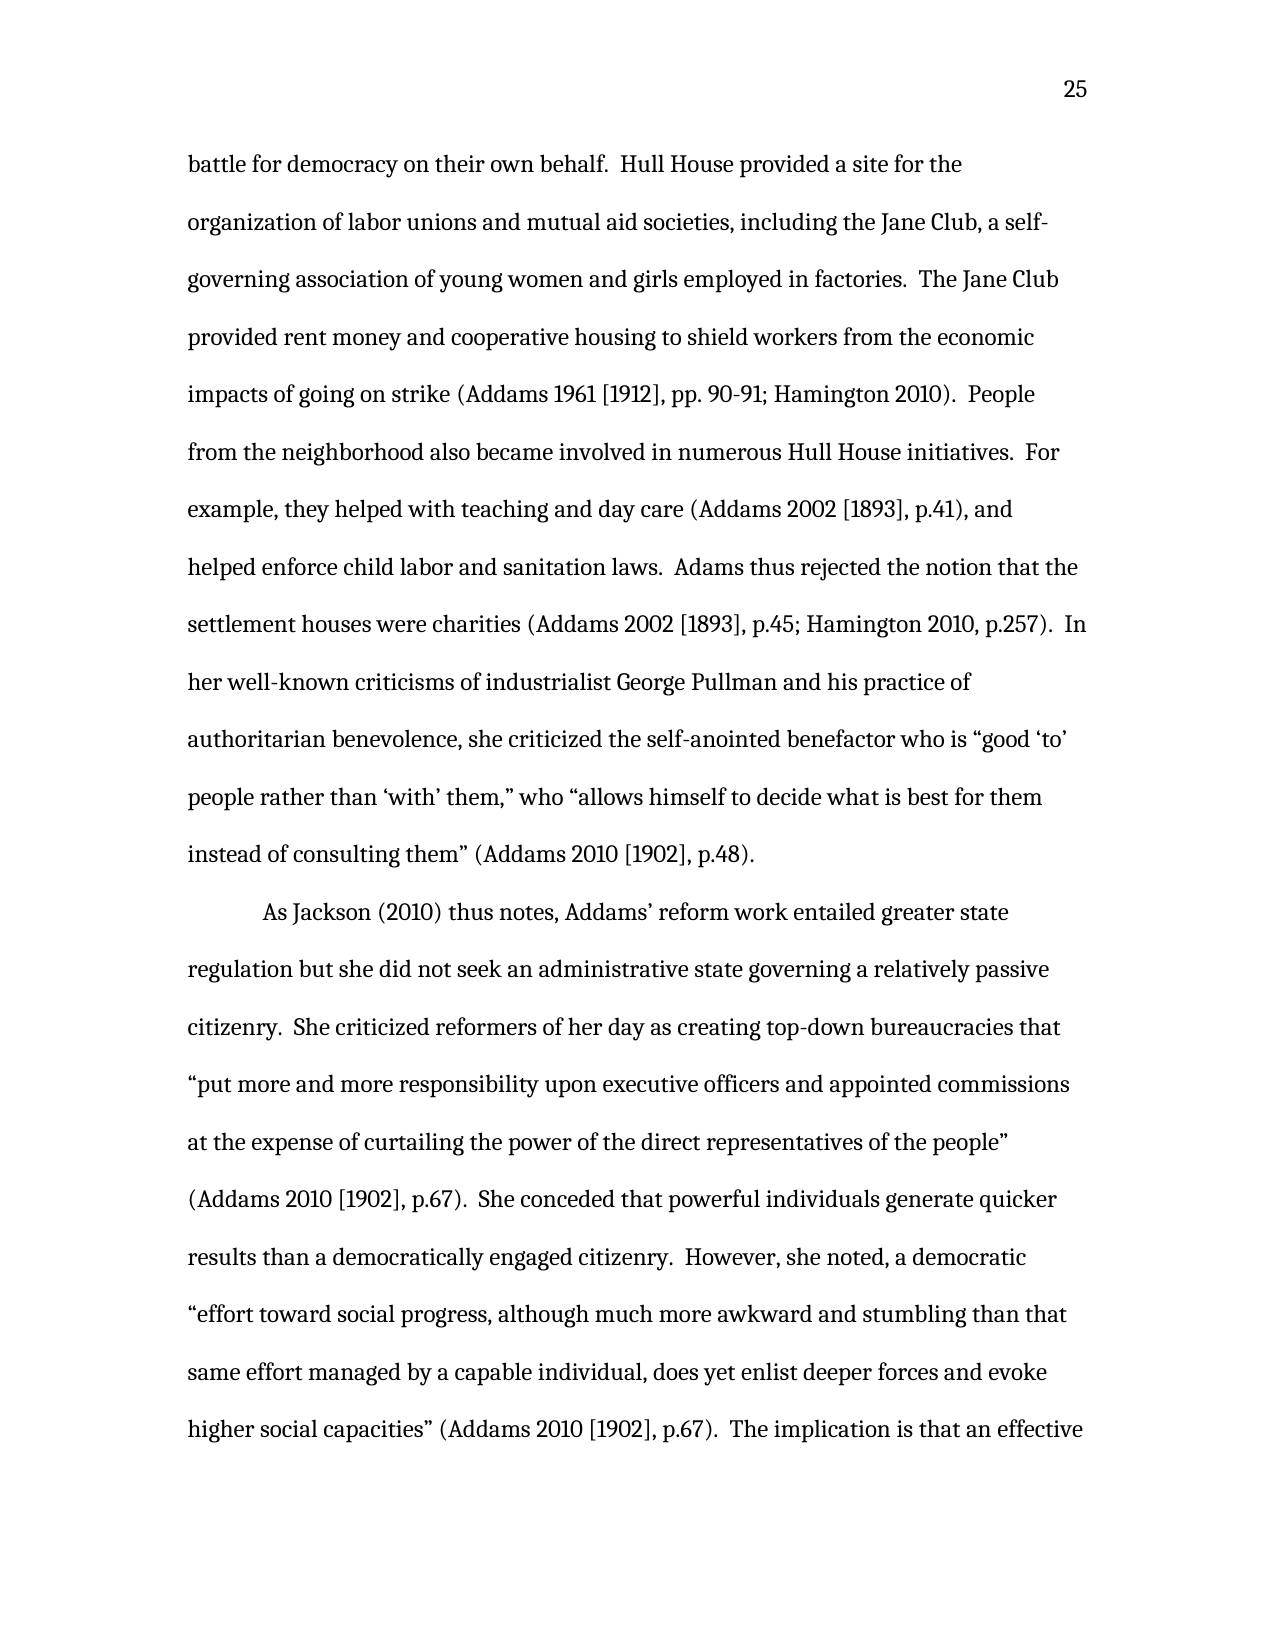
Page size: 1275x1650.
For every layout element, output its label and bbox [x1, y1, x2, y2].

text [187, 897, 1087, 1444]
text [187, 150, 1087, 869]
